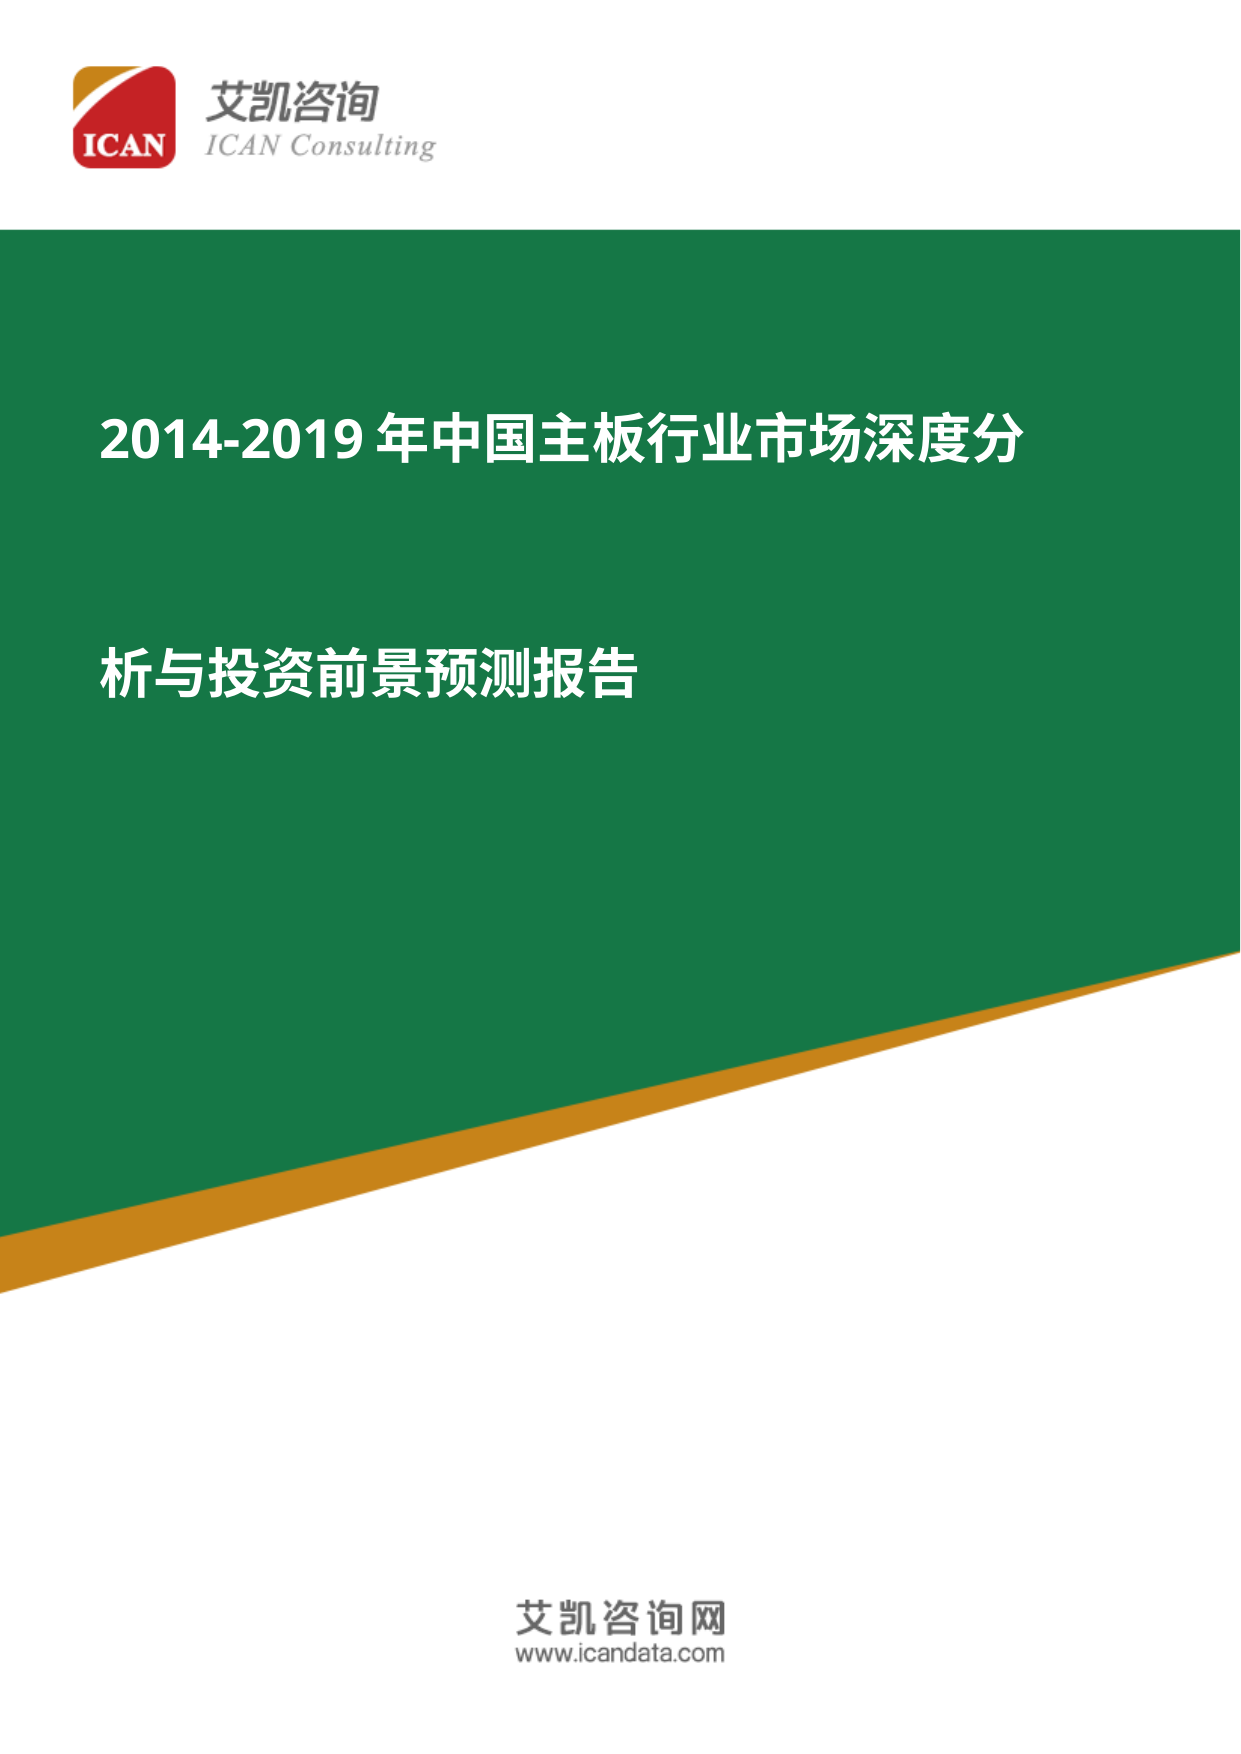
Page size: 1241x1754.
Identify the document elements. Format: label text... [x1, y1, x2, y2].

subtitle 2014-2019年中国主板行业市场深度分析与投资前景预测报告 [99, 386, 1053, 718]
picture [0, 5, 1241, 1754]
